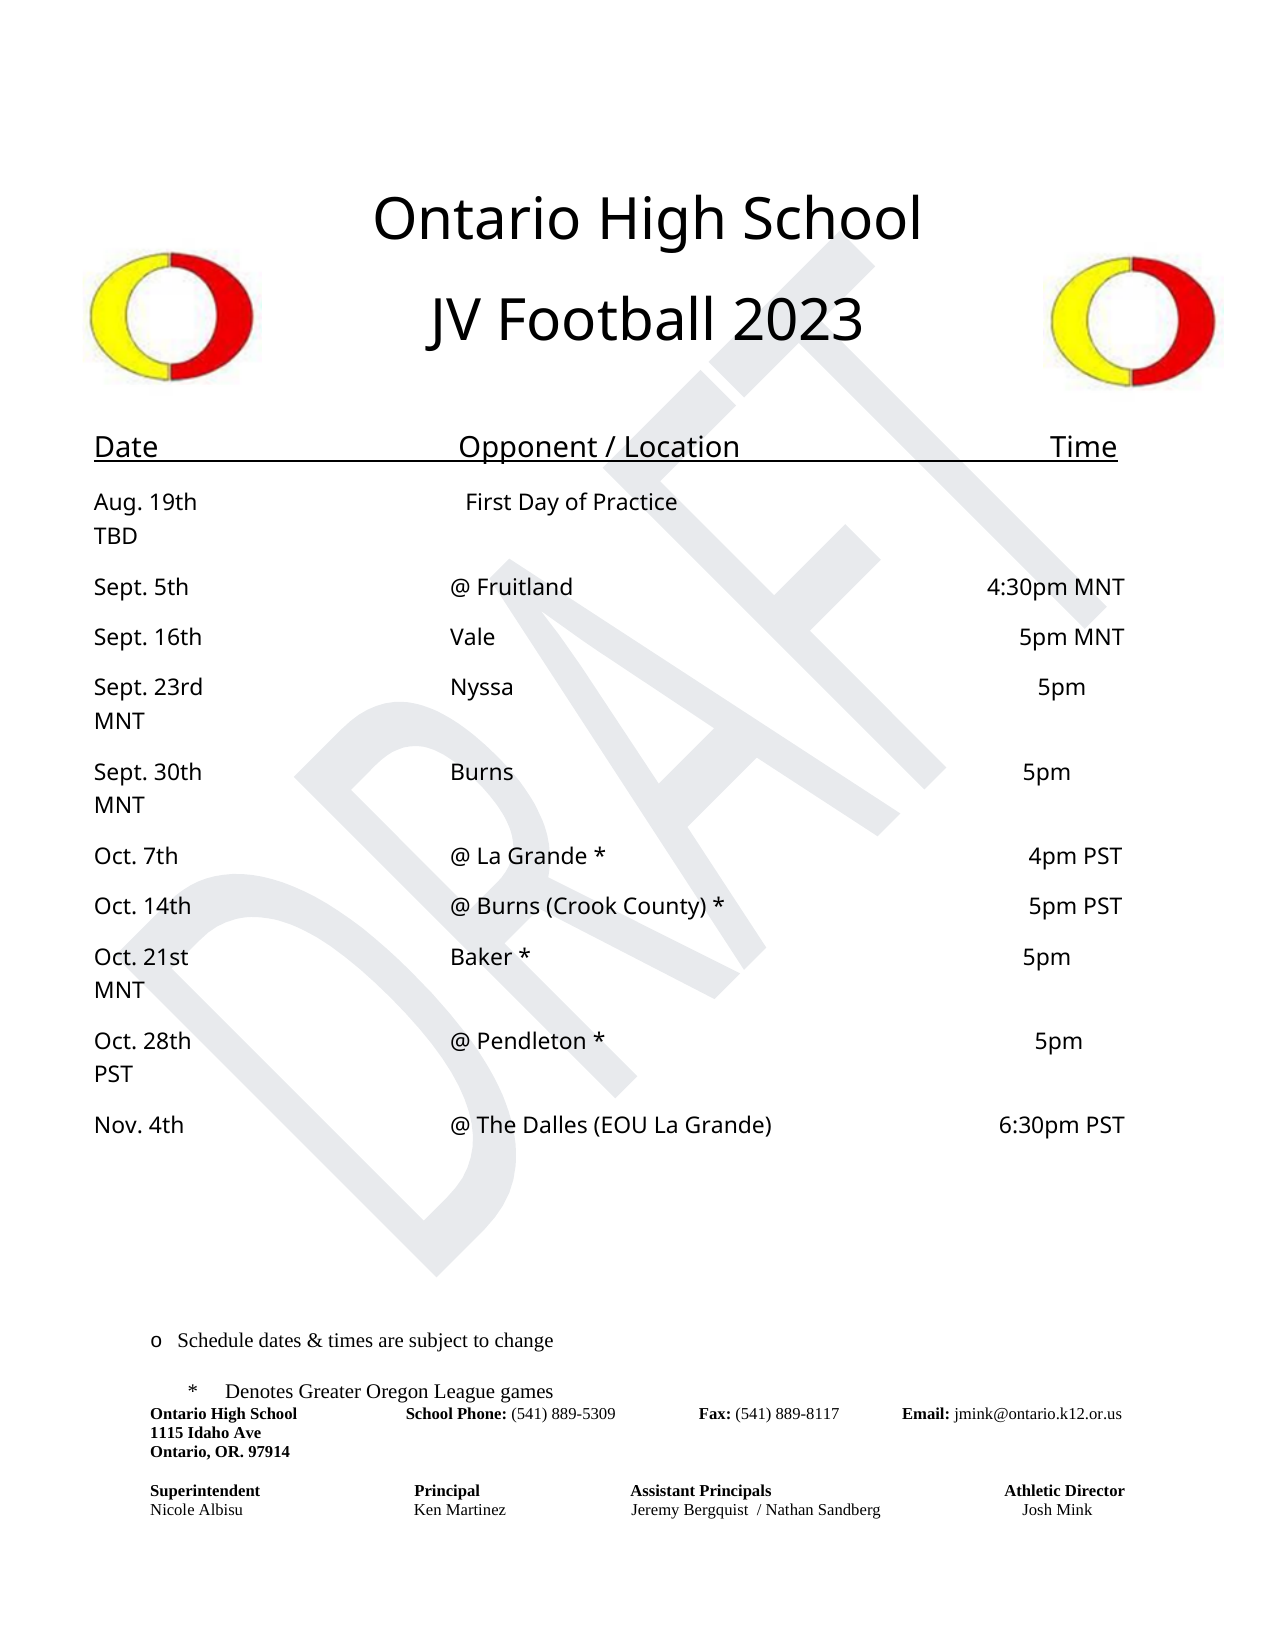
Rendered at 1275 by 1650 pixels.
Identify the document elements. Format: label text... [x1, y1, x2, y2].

text Sept. 30th Burns 5pm MNT [94, 755, 1125, 820]
text Oct. 28th @ Pendleton * 5pm PST [94, 1024, 1125, 1089]
text Date Opponent / Location Time [94, 427, 1125, 466]
text Nov. 4th @ The Dalles (EOU La Grande) 6:30pm PST [94, 1109, 1125, 1140]
text Oct. 21st Baker * 5pm MNT [94, 940, 1125, 1005]
text Aug. 19th First Day of Practice TBD [94, 486, 1125, 551]
text Oct. 14th @ Burns (Crook County) * 5pm PST [94, 890, 1125, 921]
picture [82, 227, 262, 407]
text Sept. 23rd Nyssa 5pm MNT [94, 671, 1125, 736]
text Oct. 7th @ La Grande * 4pm PST [94, 839, 1125, 871]
text * Denotes Greater Oregon League games [187, 1379, 1125, 1403]
text o Schedule dates & times are subject to change [150, 1328, 1125, 1354]
text Sept. 16th Vale 5pm MNT [94, 621, 1125, 652]
text Sept. 5th @ Fruitland 4:30pm MNT [94, 570, 1125, 602]
picture [1043, 232, 1224, 413]
